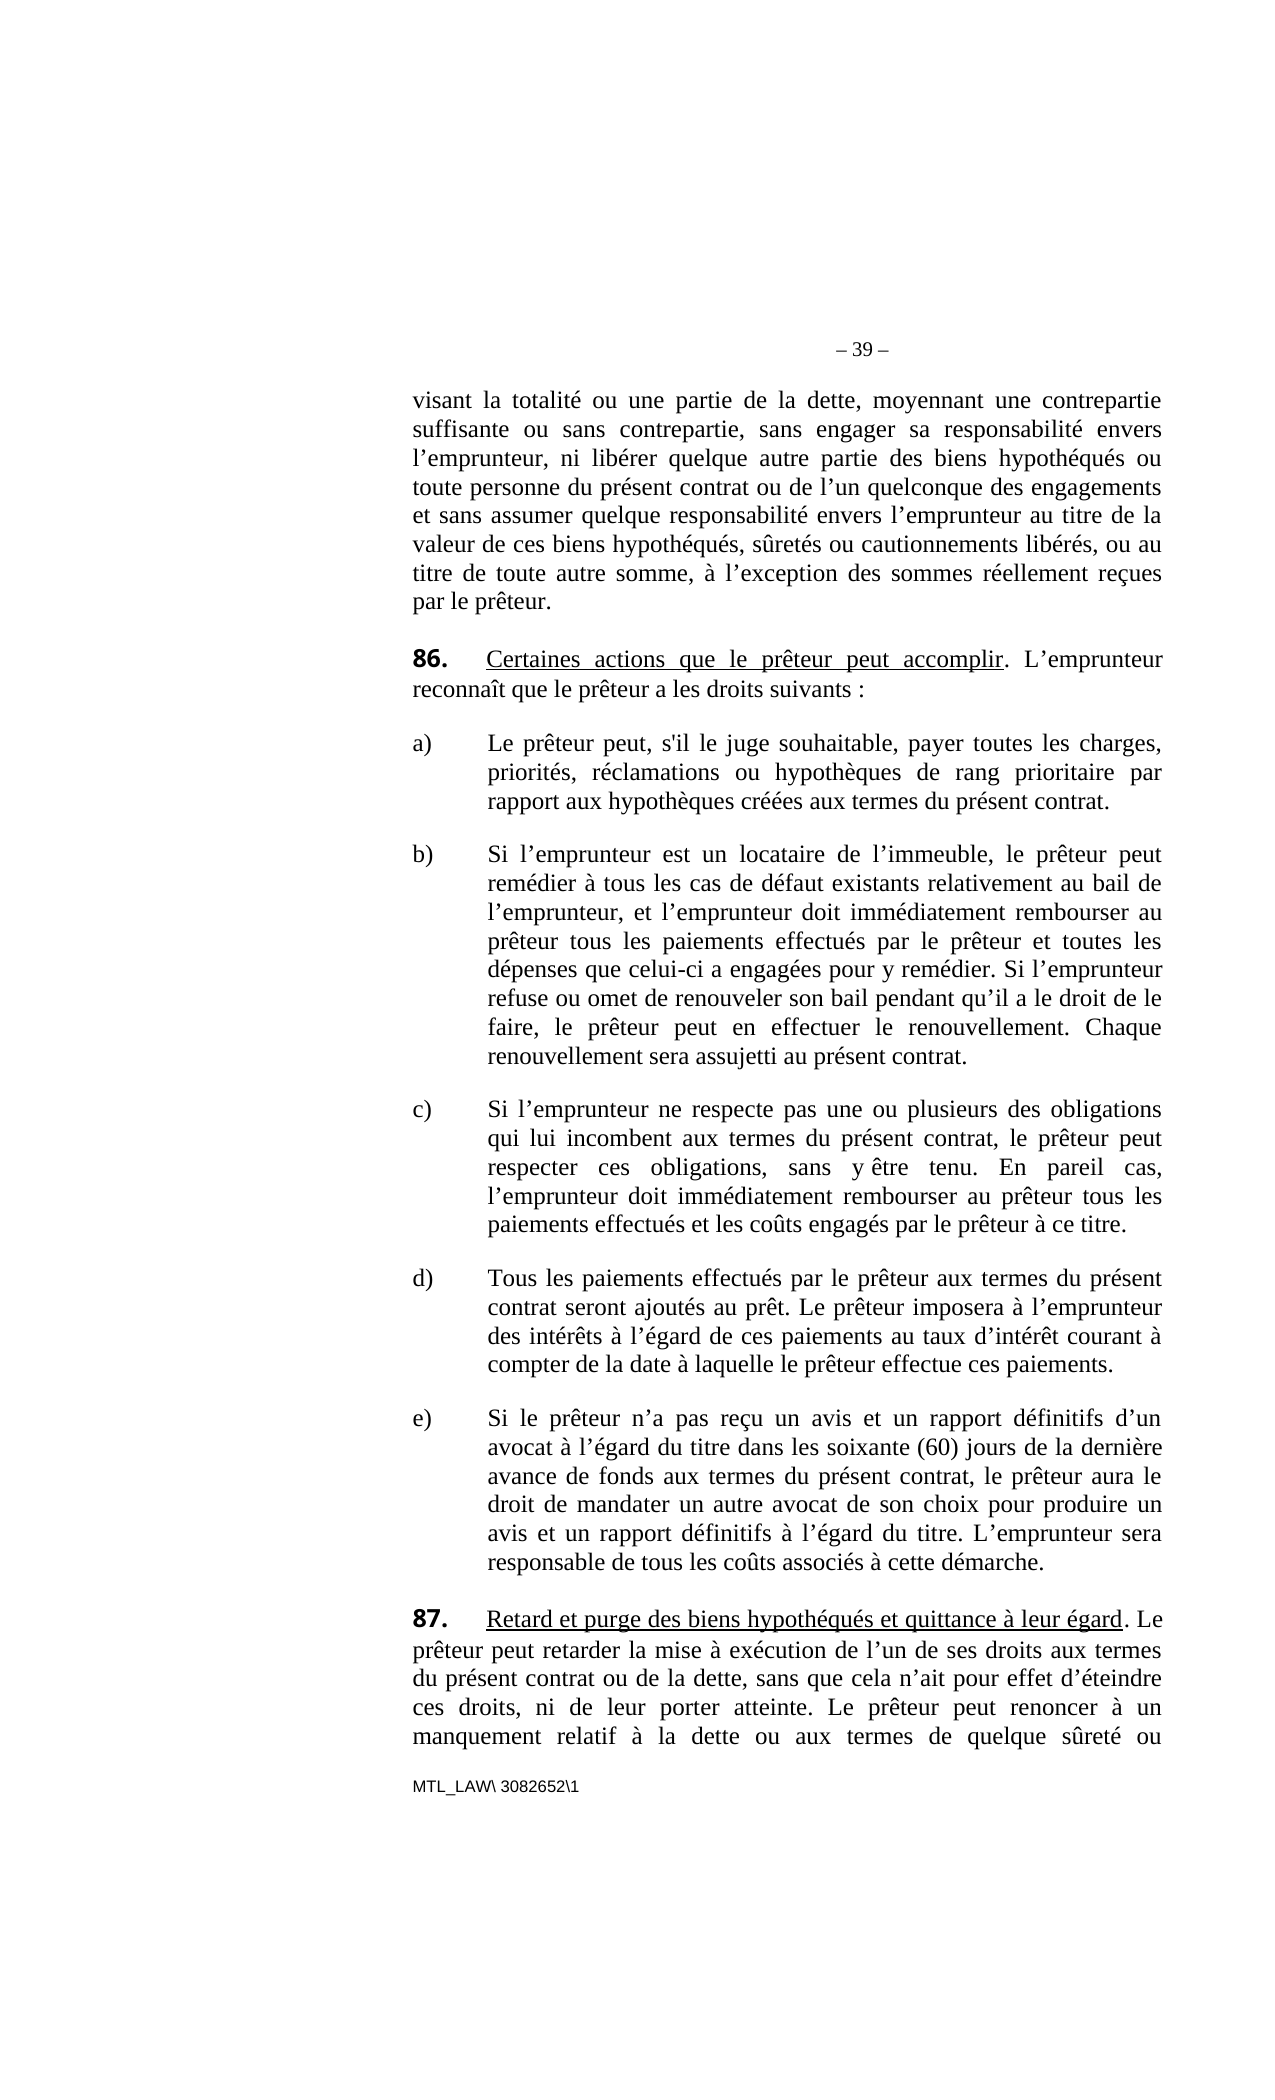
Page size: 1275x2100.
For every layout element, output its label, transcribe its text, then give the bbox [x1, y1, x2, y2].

subtitle Si le prêteur n’a pas reçu un avis et un rapport définitifs d’un avocat à l’égard du titre dans les soixante (60) jours de la dernière avance de fonds aux termes du présent contrat, le prêteur aura le droit de mandater un autre avocat de son choix pour produire un avis et un rapport définitifs à l’égard du titre. L’emprunteur sera responsable de tous les coûts associés à cette démarche. [412, 1403, 1163, 1576]
subtitle Si l’emprunteur est un locataire de l’immeuble, le prêteur peut remédier à tous les cas de défaut existants relativement au bail de l’emprunteur, et l’emprunteur doit immédiatement rembourser au prêteur tous les paiements effectués par le prêteur et toutes les dépenses que celui-ci a engagées pour y remédier. Si l’emprunteur refuse ou omet de renouveler son bail pendant qu’il a le droit de le faire, le prêteur peut en effectuer le renouvellement. Chaque renouvellement sera assujetti au présent contrat. [412, 839, 1163, 1069]
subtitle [412, 1601, 1163, 1750]
subtitle Le prêteur peut, s'il le juge souhaitable, payer toutes les charges, priorités, réclamations ou hypothèques de rang prioritaire par rapport aux hypothèques créées aux termes du présent contrat. [412, 728, 1163, 814]
subtitle Si l’emprunteur ne respecte pas une ou plusieurs des obligations qui lui incombent aux termes du présent contrat, le prêteur peut respecter ces obligations, sans y être tenu. En pareil cas, l’emprunteur doit immédiatement rembourser au prêteur tous les paiements effectués et les coûts engagés par le prêteur à ce titre. [412, 1094, 1163, 1238]
subtitle Certaines actions que le prêteur peut accomplir. L’emprunteur reconnaît que le prêteur a les droits suivants : [412, 640, 1163, 703]
subtitle Tous les paiements effectués par le prêteur aux termes du présent contrat seront ajoutés au prêt. Le prêteur imposera à l’emprunteur des intérêts à l’égard de ces paiements au taux d’intérêt courant à compter de la date à laquelle le prêteur effectue ces paiements. [412, 1263, 1163, 1378]
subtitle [412, 385, 1163, 615]
